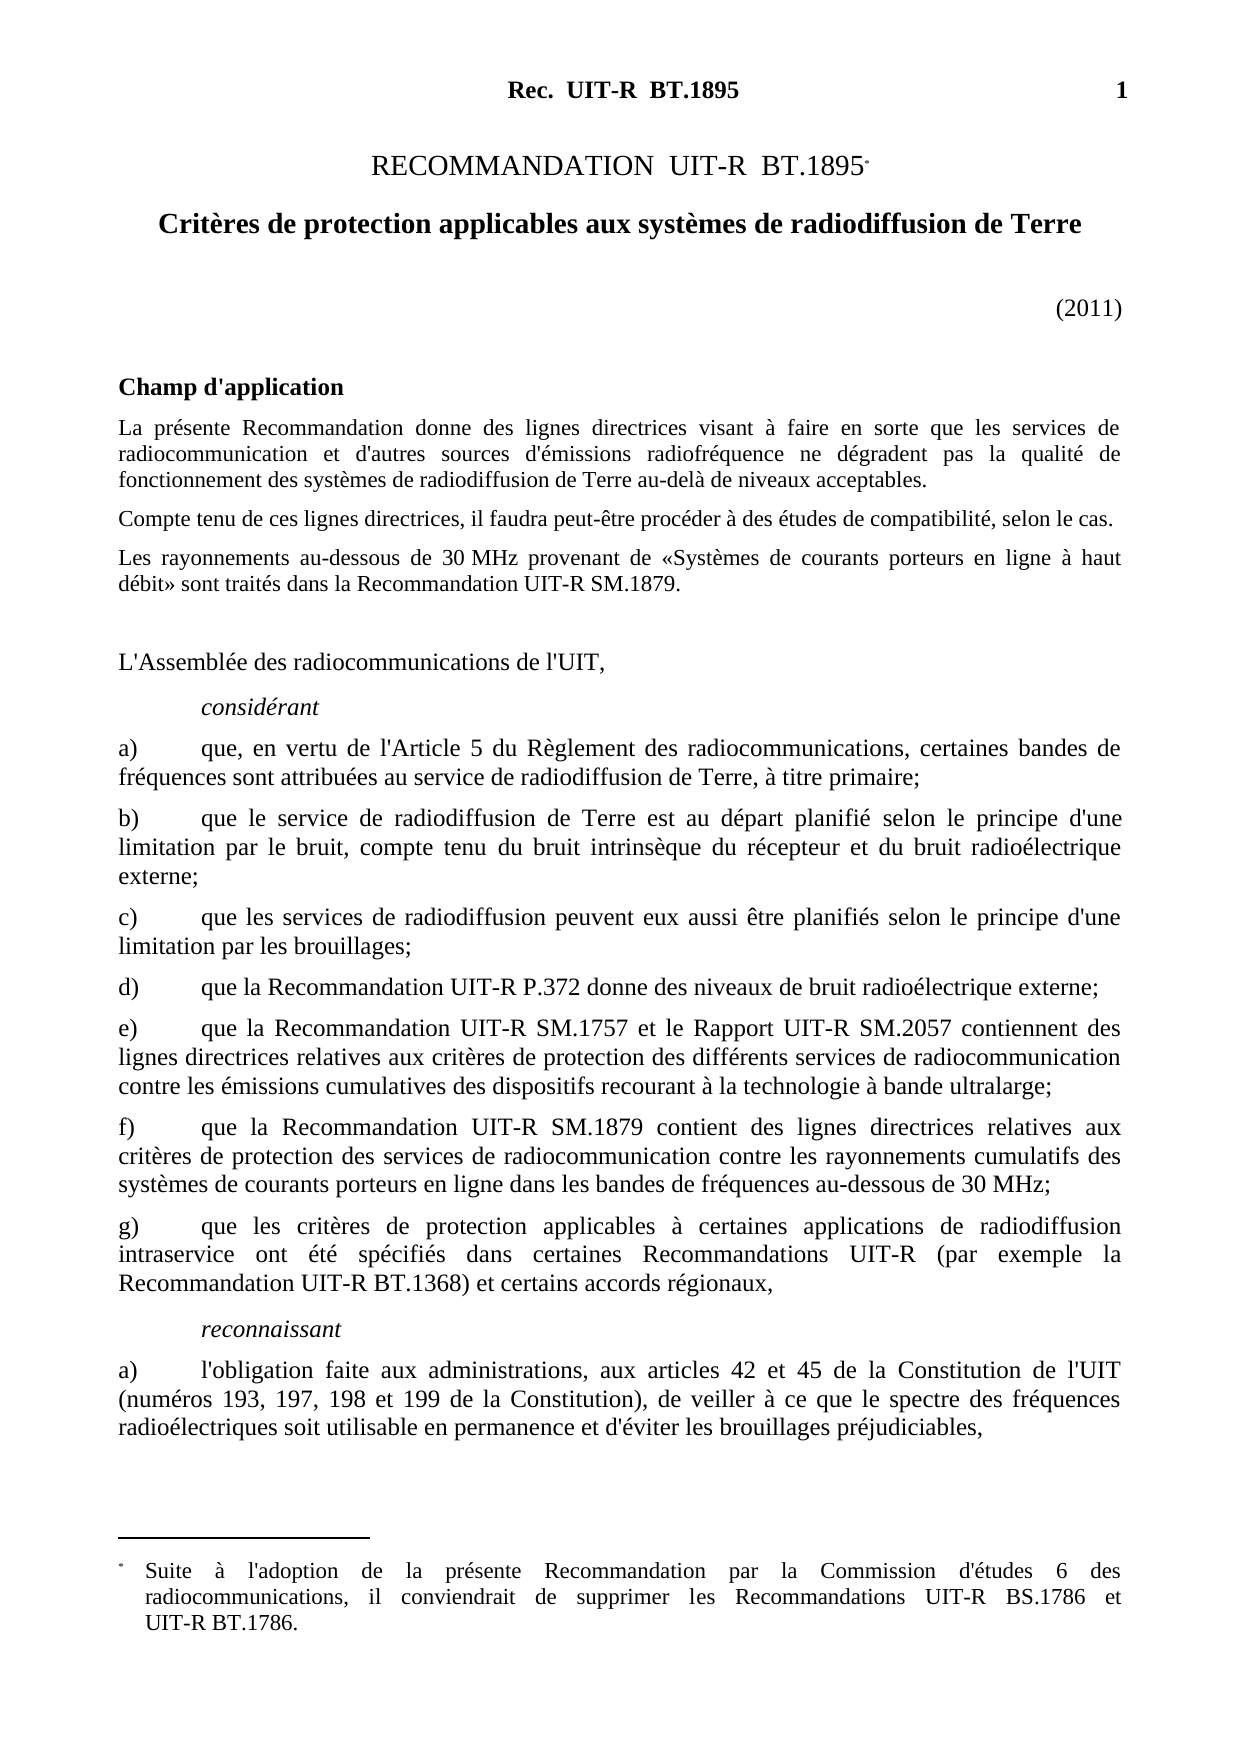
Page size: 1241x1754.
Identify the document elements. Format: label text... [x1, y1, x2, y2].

text Compte tenu de ces lignes directrices, il faudra peut-être procéder à des études de compatibilité, selon le cas. [118, 505, 1122, 531]
text c) que les services de radiodiffusion peuvent eux aussi être planifiés selon le principe d'une limitation par les brouillages; [118, 902, 1122, 959]
subtitle Champ d'application [118, 372, 1122, 401]
text b) que le service de radiodiffusion de Terre est au départ planifié selon le principe d'une limitation par le bruit, compte tenu du bruit intrinsèque du récepteur et du bruit radioélectrique externe; [118, 803, 1122, 889]
text RECOMMANDATION UIT-R BT.1895* [118, 148, 1122, 181]
text Les rayonnements au-dessous de 30 MHz provenant de «Systèmes de courants porteurs en ligne à haut débit» sont traités dans la Recommandation UIT-R SM.1879. [118, 544, 1122, 597]
text e) que la Recommandation UIT-R SM.1757 et le Rapport UIT-R SM.2057 contiennent des lignes directrices relatives aux critères de protection des différents services de radiocommunication contre les émissions cumulatives des dispositifs recourant à la technologie à bande ultralarge; [118, 1013, 1122, 1099]
text considérant [201, 692, 1122, 721]
text a) que, en vertu de l'Article 5 du Règlement des radiocommunications, certaines bandes de fréquences sont attribuées au service de radiodiffusion de Terre, à titre primaire; [118, 733, 1122, 791]
title L'Assemblée des radiocommunications de l'UIT, [118, 647, 1122, 675]
text La présente Recommandation donne des lignes directrices visant à faire en sorte que les services de radiocommunication et d'autres sources d'émissions radiofréquence ne dégradent pas la qualité de fonctionnement des systèmes de radiodiffusion de Terre au-delà de niveaux acceptables. [118, 413, 1122, 493]
title Critères de protection applicables aux systèmes de radiodiffusion de Terre [118, 206, 1122, 240]
text d) que la Recommandation UIT-R P.372 donne des niveaux de bruit radioélectrique externe; [118, 972, 1122, 1001]
text (2011) [118, 293, 1122, 322]
text f) que la Recommandation UIT-R SM.1879 contient des lignes directrices relatives aux critères de protection des services de radiocommunication contre les rayonnements cumulatifs des systèmes de courants porteurs en ligne dans les bandes de fréquences au-dessous de 30 MHz; [118, 1112, 1122, 1198]
text reconnaissant [201, 1314, 1122, 1342]
text g) que les critères de protection applicables à certaines applications de radiodiffusion intraservice ont été spécifiés dans certaines Recommandations UIT-R (par exemple la Recommandation UIT-R BT.1368) et certains accords régionaux, [118, 1211, 1122, 1297]
text a) l'obligation faite aux administrations, aux articles 42 et 45 de la Constitution de l'UIT (numéros 193, 197, 198 et 199 de la Constitution), de veiller à ce que le spectre des fréquences radioélectriques soit utilisable en permanence et d'éviter les brouillages préjudiciables, [118, 1355, 1122, 1441]
